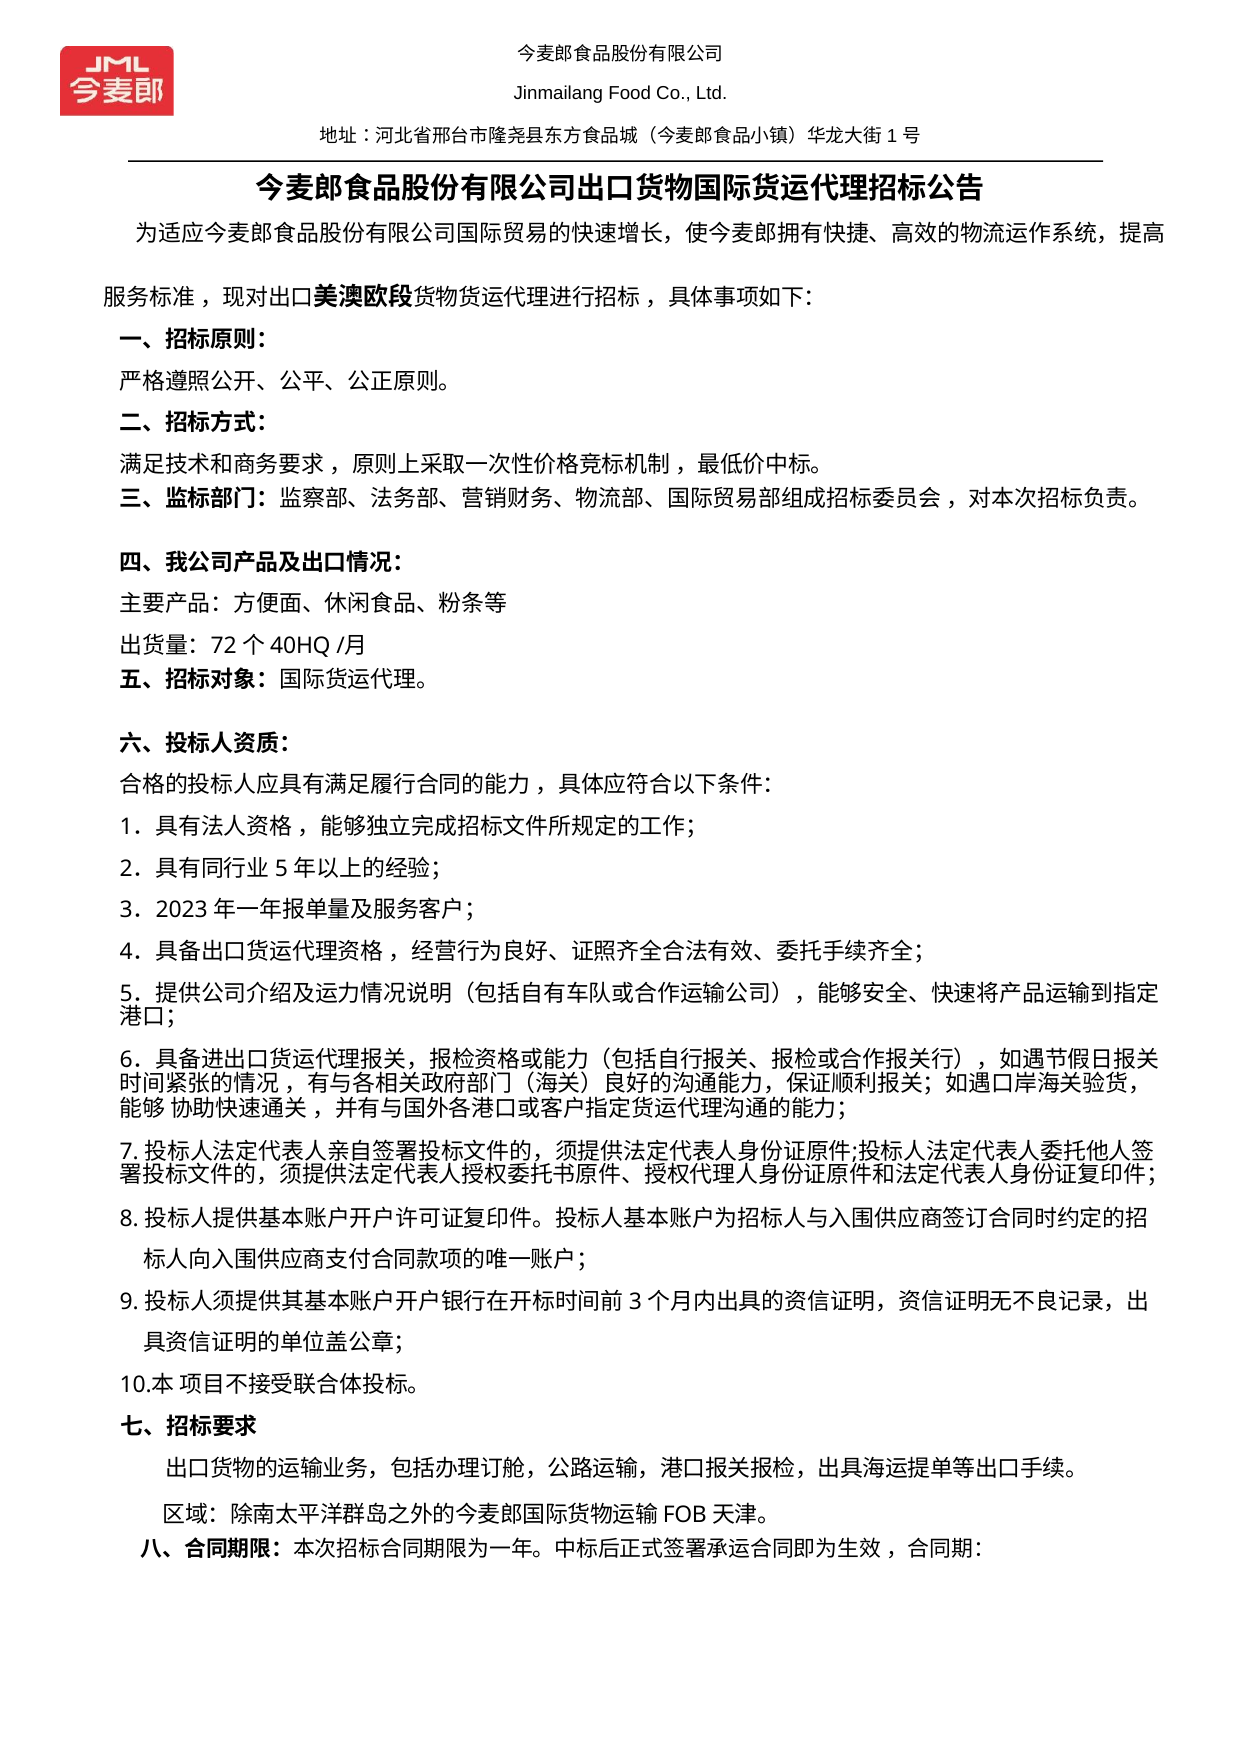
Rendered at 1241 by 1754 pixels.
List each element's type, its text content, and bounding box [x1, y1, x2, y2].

text 为适应今麦郎食品股份有限公司国际贸易的快速增长，使今麦郎拥有快捷、高效的物流运作系统，提高 [75, 228, 1165, 267]
text 1．具有法人资格 ，能够独立完成招标文件所规定的工作； [119, 814, 1165, 839]
text 标人向入围供应商支付合同款项的唯一账户； [119, 1248, 1165, 1272]
text 严格遵照公开、公平、公正原则。 [119, 369, 1165, 394]
text 2．具有同行业 5 年以上的经验； [119, 856, 1165, 881]
text 9. 投标人须提供其基本账户开户银行在开标时间前 3 个月内出具的资信证明，资信证明无不良记录，出 [119, 1289, 1165, 1314]
text 4．具备出口货运代理资格 ，经营行为良好、证照齐全合法有效、委托手续齐全； [119, 939, 1165, 964]
text 六、投标人资质： [119, 731, 1165, 756]
text 满足技术和商务要求 ，原则上采取一次性价格竞标机制 ，最低价中标。 [119, 452, 1165, 477]
text 3．2023 年一年报单量及服务客户； [119, 898, 1165, 923]
text 7. 投标人法定代表人亲自签署投标文件的，须提供法定代表人身份证原件;投标人法定代表人委托他人签 署投标文件的，须提供法定代表人授权委托书原件、授权代理人身份证原件和法定代表人身份证复印件； [119, 1139, 1165, 1189]
text 6．具备进出口货运代理报关，报检资格或能力（包括自行报关、报检或合作报关行），如遇节假日报关 时间紧张的情况 ，有与各相关政府部门（海关）良好的沟通能力，保证顺利报关；如遇口岸海关验货，能够 协助快速通关 ，并有与国外各港口或客户指定货运代理沟通的能力； [119, 1048, 1165, 1123]
text 一、招标原则： [119, 328, 1165, 352]
text 具资信证明的单位盖公章； [119, 1331, 1165, 1356]
text 七、招标要求 [75, 1414, 1165, 1439]
text 出货量：72 个 40HQ /月 [119, 633, 1165, 658]
text 今麦郎食品股份有限公司出口货物国际货运代理招标公告 [75, 164, 1165, 206]
text 8. 投标人提供基本账户开户许可证复印件。投标人基本账户为招标人与入围供应商签订合同时约定的招 [119, 1206, 1165, 1231]
text 八、合同期限：本次招标合同期限为一年。中标后正式签署承运合同即为生效 ，合同期： [141, 1545, 1165, 1584]
text 区域：除南太平洋群岛之外的今麦郎国际货物运输 FOB 天津。 [103, 1498, 1165, 1529]
text 三、监标部门：监察部、法务部、营销财务、物流部、国际贸易部组成招标委员会 ，对本次招标负责。 [119, 494, 1165, 533]
text 二、招标方式： [119, 411, 1165, 436]
text 服务标准 ，现对出口美澳欧段货物货运代理进行招标 ，具体事项如下： [104, 284, 1165, 311]
text 出口货物的运输业务，包括办理订舱，公路运输，港口报关报检，出具海运提单等出口手续。 [75, 1456, 1165, 1481]
text 五、招标对象：国际货运代理。 [119, 675, 1165, 714]
text 主要产品：方便面、休闲食品、粉条等 [119, 592, 1165, 617]
text 四、我公司产品及出口情况： [119, 550, 1165, 575]
text 5．提供公司介绍及运力情况说明（包括自有车队或合作运输公司），能够安全、快速将产品运输到指定 港口； [119, 981, 1165, 1031]
text 10.本 项目不接受联合体投标。 [119, 1372, 1165, 1397]
text 合格的投标人应具有满足履行合同的能力 ，具体应符合以下条件： [119, 773, 1165, 798]
picture [60, 46, 174, 116]
